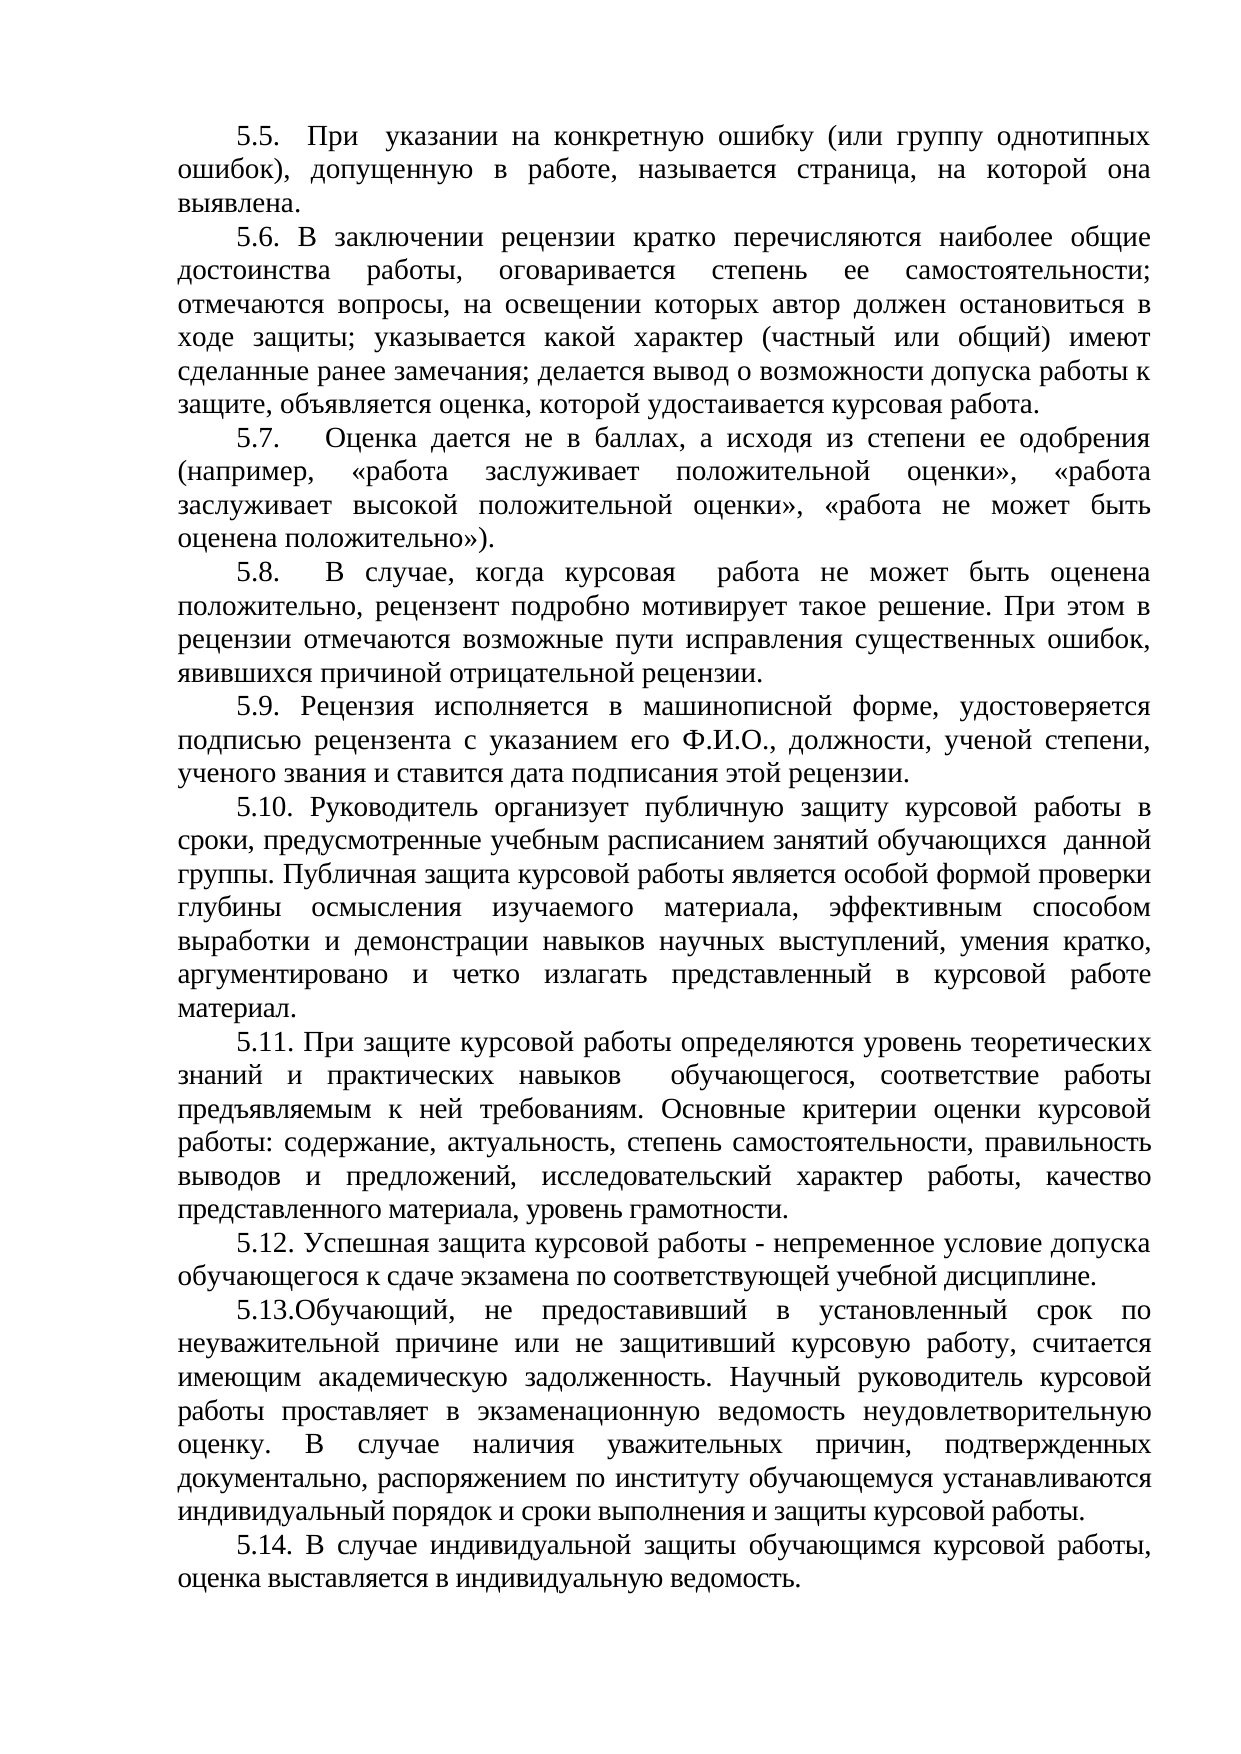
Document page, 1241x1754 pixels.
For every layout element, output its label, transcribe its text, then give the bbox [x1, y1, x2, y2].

text 5.10. Руководитель организует публичную защиту курсовой работы в сроки, предусмотренные учебным расписанием занятий обучающихся данной группы. Публичная защита курсовой работы является особой формой проверки глубины осмысления изучаемого материала, эффективным способом выработки и демонстрации навыков научных выступлений, умения кратко, аргументировано и четко излагать представленный в курсовой работе материал. [177, 789, 1152, 1024]
text 5.12. Успешная защита курсовой работы - непременное условие допуска обучающегося к сдаче экзамена по соответствующей учебной дисциплине. [177, 1225, 1152, 1292]
text 5.5. При указании на конкретную ошибку (или группу однотипных ошибок), допущенную в работе, называется страница, на которой она выявлена. [177, 118, 1152, 219]
text 5.8. В случае, когда курсовая работа не может быть оценена положительно, рецензент подробно мотивирует такое решение. При этом в рецензии отмечаются возможные пути исправления существенных ошибок, явившихся причиной отрицательной рецензии. [177, 554, 1152, 688]
text 5.9. Рецензия исполняется в машинописной форме, удостоверяется подписью рецензента с указанием его Ф.И.О., должности, ученой степени, ученого звания и ставится дата подписания этой рецензии. [177, 688, 1152, 789]
text 5.11. При защите курсовой работы определяются уровень теоретических знаний и практических навыков обучающегося, соответствие работы предъявляемым к ней требованиям. Основные критерии оценки курсовой работы: содержание, актуальность, степень самостоятельности, правильность выводов и предложений, исследовательский характер работы, качество представленного материала, уровень грамотности. [177, 1024, 1152, 1225]
text 5.14. В случае индивидуальной защиты обучающимся курсовой работы, оценка выставляется в индивидуальную ведомость. [177, 1527, 1152, 1594]
text 5.13.Обучающий, не предоставивший в установленный срок по неуважительной причине или не защитивший курсовую работу, считается имеющим академическую задолженность. Научный руководитель курсовой работы проставляет в экзаменационную ведомость неудовлетворительную оценку. В случае наличия уважительных причин, подтвержденных документально, распоряжением по институту обучающемуся устанавливаются индивидуальный порядок и сроки выполнения и защиты курсовой работы. [177, 1292, 1152, 1527]
text 5.6. В заключении рецензии кратко перечисляются наиболее общие достоинства работы, оговаривается степень ее самостоятельности; отмечаются вопросы, на освещении которых автор должен остановиться в ходе защиты; указывается какой характер (частный или общий) имеют сделанные ранее замечания; делается вывод о возможности допуска работы к защите, объявляется оценка, которой удостаивается курсовая работа. [177, 219, 1152, 420]
text 5.7. Оценка дается не в баллах, а исходя из степени ее одобрения (например, «работа заслуживает положительной оценки», «работа заслуживает высокой положительной оценки», «работа не может быть оценена положительно»). [177, 420, 1152, 554]
